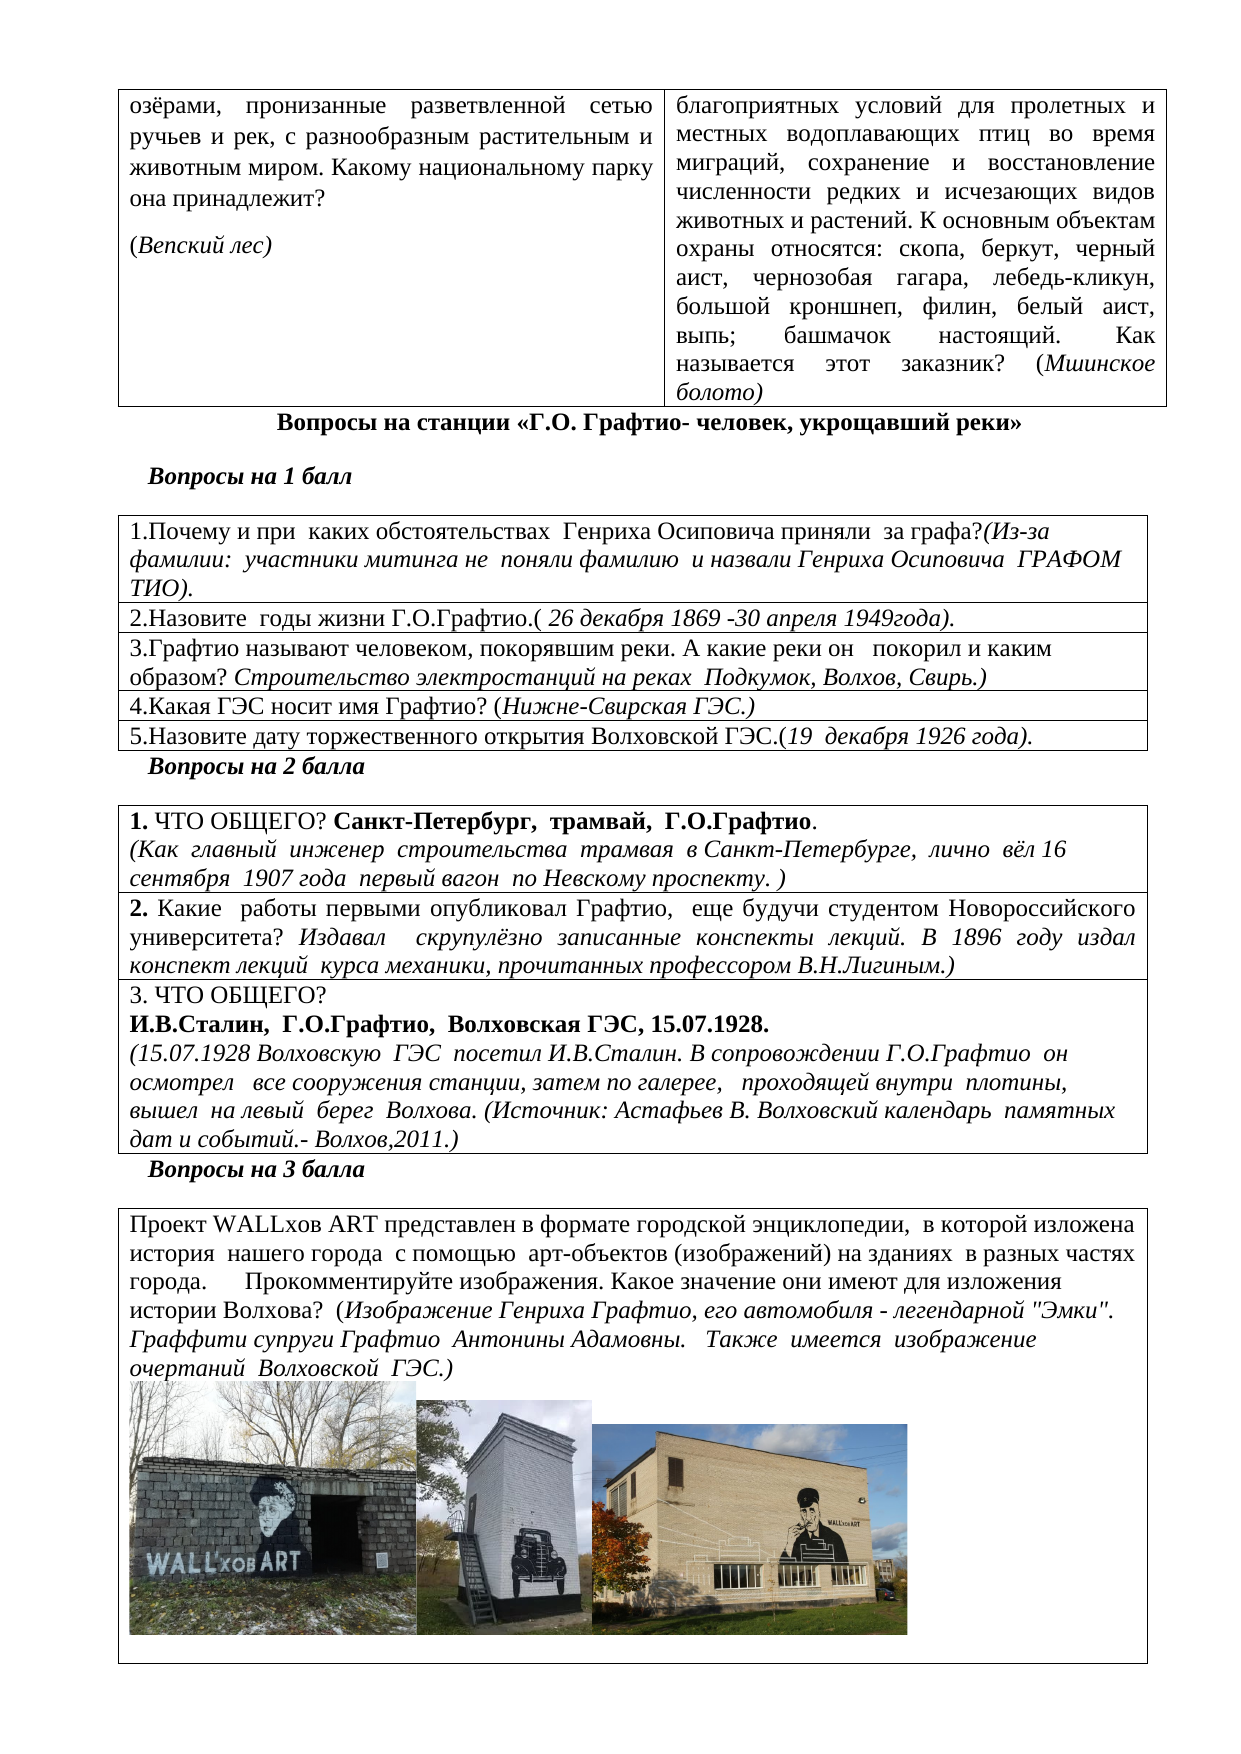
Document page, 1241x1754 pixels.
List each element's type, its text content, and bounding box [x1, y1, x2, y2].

text Вопросы на 3 балла [148, 1154, 1152, 1183]
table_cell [119, 90, 664, 406]
text Вопросы на 2 балла [148, 751, 1152, 780]
table_cell 3. ЧТО ОБЩЕГО? И.В.Сталин, Г.О.Графтио, Волховская ГЭС, 15.07.1928. (15.07.1928 Волховскую ГЭС посетил И.В.Сталин. В сопровождении Г.О.Графтио он осмотрел все сооружения станции, затем по галерее, проходящей внутри плотины, вышел на левый берег Волхова. (Источник: Астафьев В. Волховский календарь памятных дат и событий.- Волхов,2011.) [119, 980, 1147, 1153]
picture [129, 1381, 908, 1635]
table_cell 2.Назовите годы жизни Г.О.Графтио.( 26 декабря 1869 -30 апреля 1949года). [119, 603, 1147, 632]
table_header 1.Почему и при каких обстоятельствах Генриха Осиповича приняли за графа?(Из-за фамилии: участники митинга не поняли фамилию и назвали Генриха Осиповича ГРАФОМ ТИО). [119, 516, 1147, 602]
table_cell 3.Графтио называют человеком, покорявшим реки. А какие реки он покорил и каким образом? Строительство электростанций на реках Подкумок, Волхов, Свирь.) [119, 633, 1147, 690]
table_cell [665, 90, 1166, 406]
text Вопросы на станции «Г.О. Графтио- человек, укрощавший реки» [148, 407, 1152, 436]
table_cell 5.Назовите дату торжественного открытия Волховской ГЭС.(19 декабря 1926 года). [119, 721, 1147, 750]
table_cell 2. Какие работы первыми опубликовал Графтио, еще будучи студентом Новороссийского университета? Издавал скрупулёзно записанные конспекты лекций. В 1896 году издал конспект лекций курса механики, прочитанных профессором В.Н.Лигиным.) [119, 893, 1147, 979]
table_header Проект WALLхов ART представлен в формате городской энциклопедии, в которой изложена история нашего города с помощью арт-объектов (изображений) на зданиях в разных частях города. Прокомментируйте изображения. Какое значение они имеют для изложения истории Волхова? (Изображение Генриха Графтио, его автомобиля - легендарной "Эмки". Граффити супруги Графтио Антонины Адамовны. Также имеется изображение очертаний Волховской ГЭС.) [119, 1209, 1147, 1663]
table_header 1. ЧТО ОБЩЕГО? Санкт-Петербург, трамвай, Г.О.Графтио. (Как главный инженер строительства трамвая в Санкт-Петербурге, лично вёл 16 сентября 1907 года первый вагон по Невскому проспекту. ) [119, 806, 1147, 892]
table_cell 4.Какая ГЭС носит имя Графтио? (Нижне-Свирская ГЭС.) [119, 691, 1147, 720]
text Вопросы на 1 балл [148, 461, 1152, 489]
